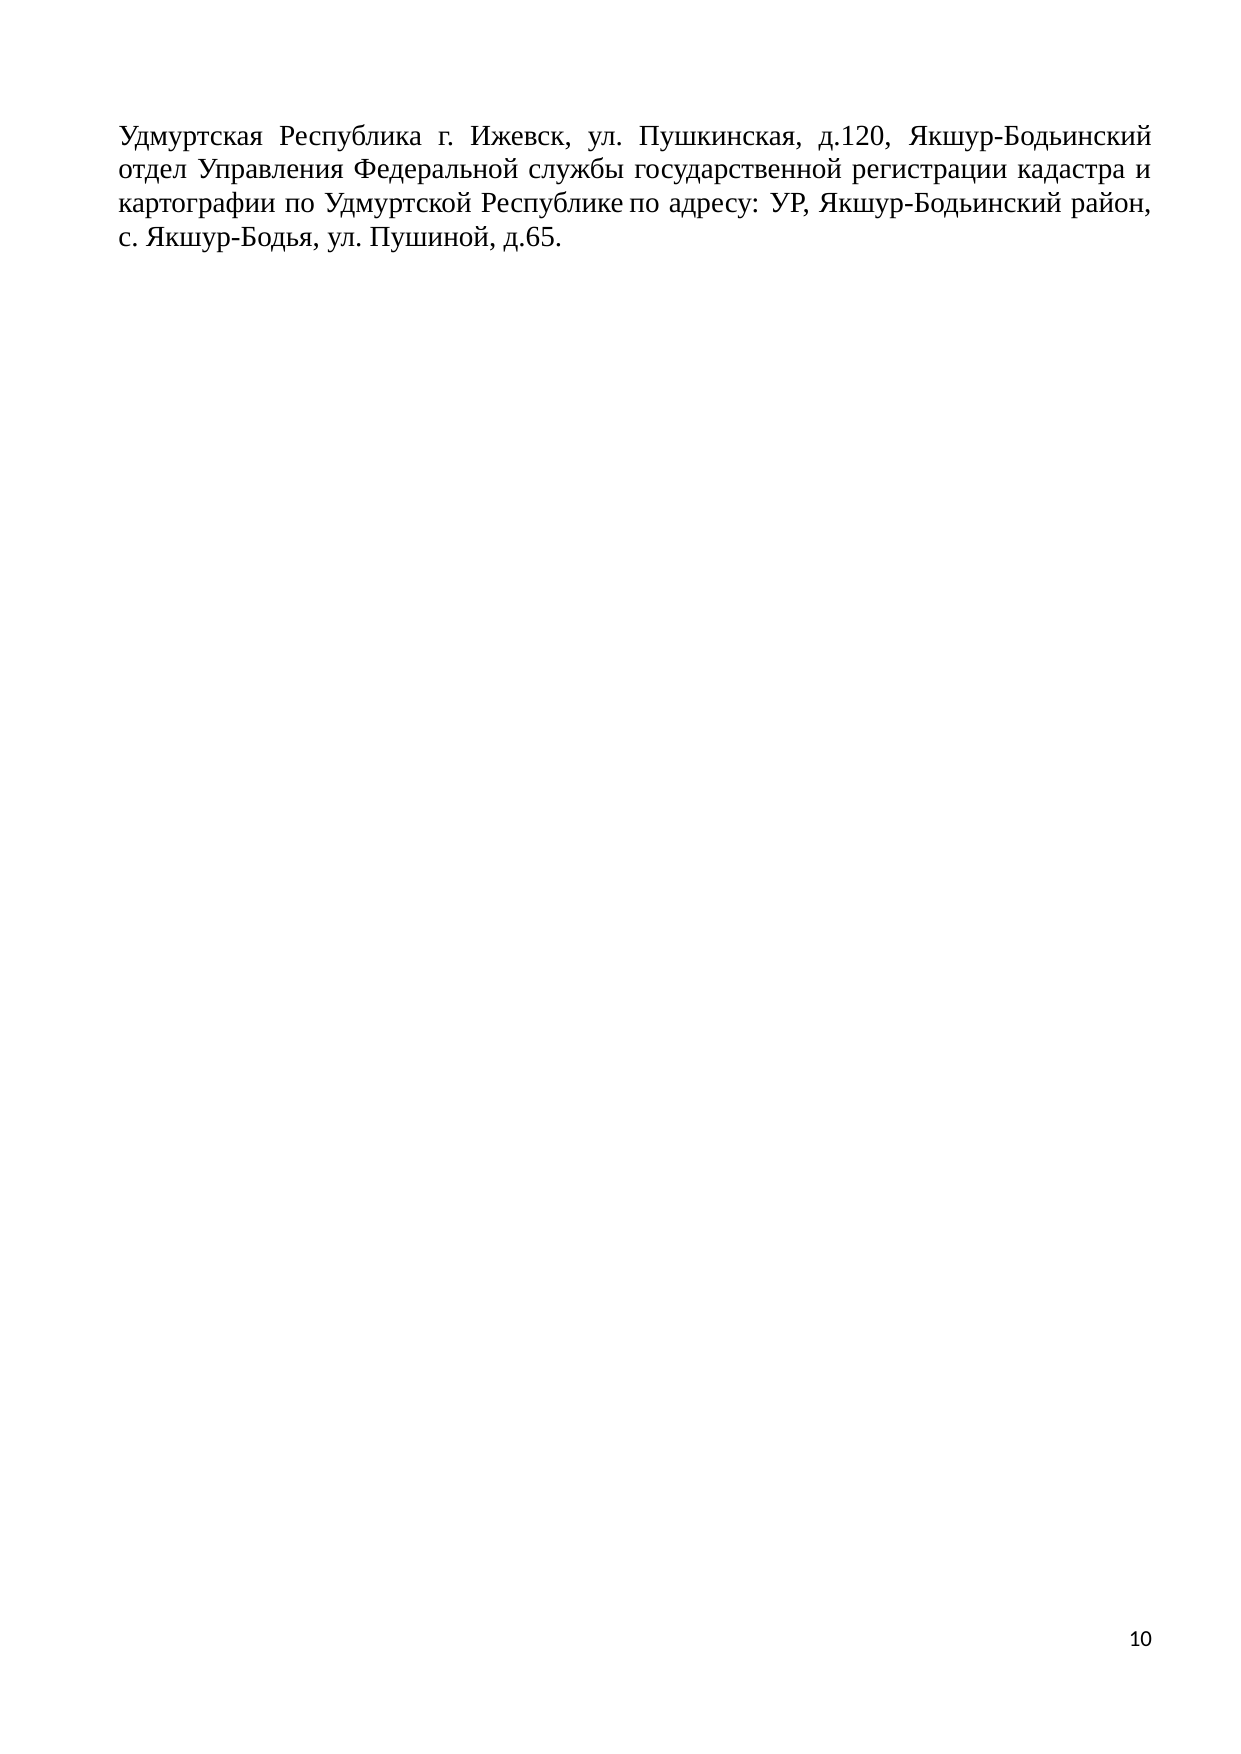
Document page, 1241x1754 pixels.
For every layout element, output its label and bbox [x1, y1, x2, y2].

text [118, 118, 1152, 252]
